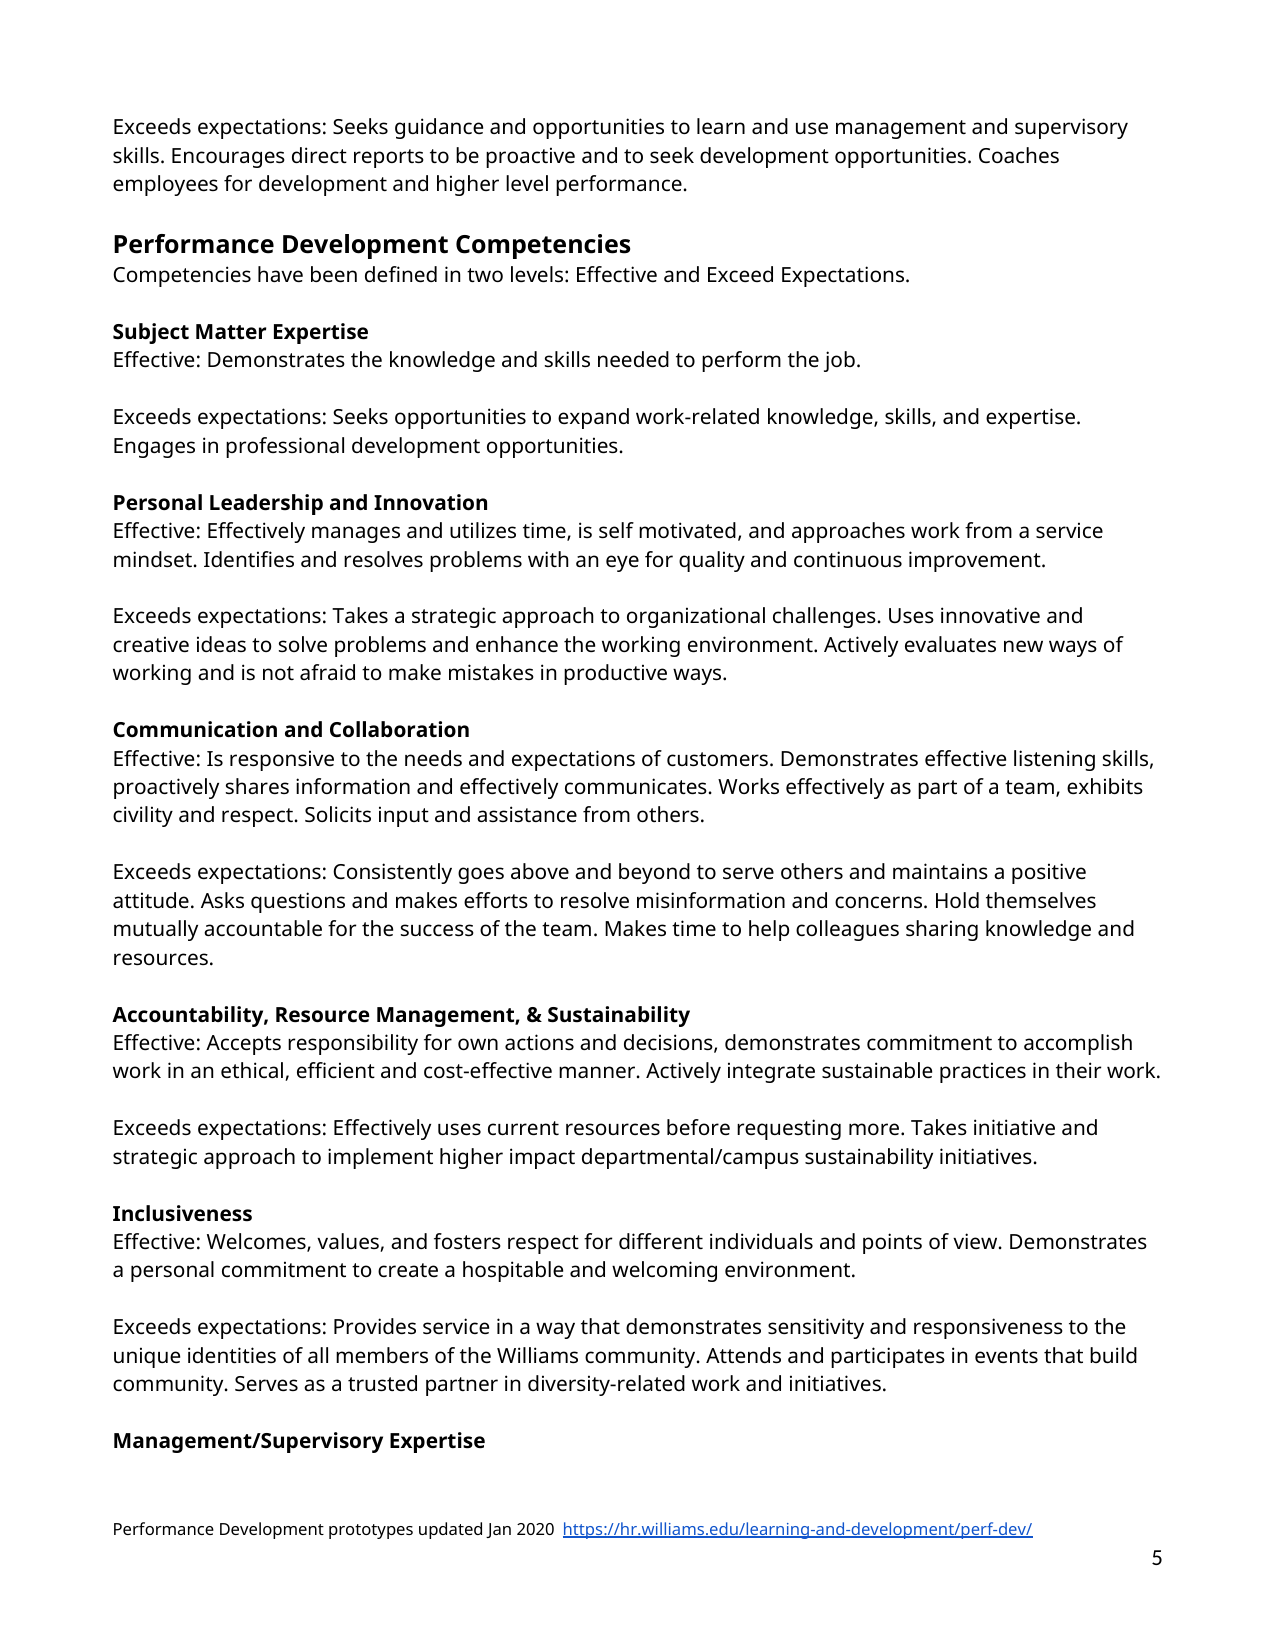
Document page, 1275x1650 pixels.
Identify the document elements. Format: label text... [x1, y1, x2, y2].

text Effective: Welcomes, values, and fosters respect for different individuals and points of view. Demonstrates a personal commitment to create a hospitable and welcoming environment. [112, 1227, 1162, 1284]
text Exceeds expectations: Consistently goes above and beyond to serve others and maintains a positive attitude. Asks questions and makes efforts to resolve misinformation and concerns. Hold themselves mutually accountable for the success of the team. Makes time to help colleagues sharing knowledge and resources. [112, 857, 1162, 971]
text Personal Leadership and Innovation [112, 488, 1162, 516]
text Effective: Demonstrates the knowledge and skills needed to perform the job. [112, 346, 1162, 374]
text Performance Development Competencies [112, 226, 1162, 260]
text Exceeds expectations: Seeks opportunities to expand work-related knowledge, skills, and expertise. Engages in professional development opportunities. [112, 402, 1162, 459]
text Subject Matter Expertise [112, 317, 1162, 346]
text Exceeds expectations: Seeks guidance and opportunities to learn and use management and supervisory skills. Encourages direct reports to be proactive and to seek development opportunities. Coaches employees for development and higher level performance. [112, 112, 1162, 198]
text Effective: Accepts responsibility for own actions and decisions, demonstrates commitment to accomplish work in an ethical, efficient and cost-effective manner. Actively integrate sustainable practices in their work. [112, 1028, 1162, 1085]
text Competencies have been defined in two levels: Effective and Exceed Expectations. [112, 260, 1162, 289]
text Effective: Is responsive to the needs and expectations of customers. Demonstrates effective listening skills, proactively shares information and effectively communicates. Works effectively as part of a team, exhibits civility and respect. Solicits input and assistance from others. [112, 744, 1162, 829]
text Communication and Collaboration [112, 715, 1162, 744]
text Exceeds expectations: Provides service in a way that demonstrates sensitivity and responsiveness to the unique identities of all members of the Williams community. Attends and participates in events that build community. Serves as a trusted partner in diversity-related work and initiatives. [112, 1312, 1162, 1398]
text Effective: Effectively manages and utilizes time, is self motivated, and approaches work from a service mindset. Identifies and resolves problems with an eye for quality and continuous improvement. [112, 516, 1162, 573]
text Accountability, Resource Management, & Sustainability [112, 1000, 1162, 1028]
text Exceeds expectations: Effectively uses current resources before requesting more. Takes initiative and strategic approach to implement higher impact departmental/campus sustainability initiatives. [112, 1113, 1162, 1170]
text Management/Supervisory Expertise [112, 1426, 1162, 1455]
text Exceeds expectations: Takes a strategic approach to organizational challenges. Uses innovative and creative ideas to solve problems and enhance the working environment. Actively evaluates new ways of working and is not afraid to make mistakes in productive ways. [112, 602, 1162, 687]
text Inclusiveness [112, 1199, 1162, 1227]
